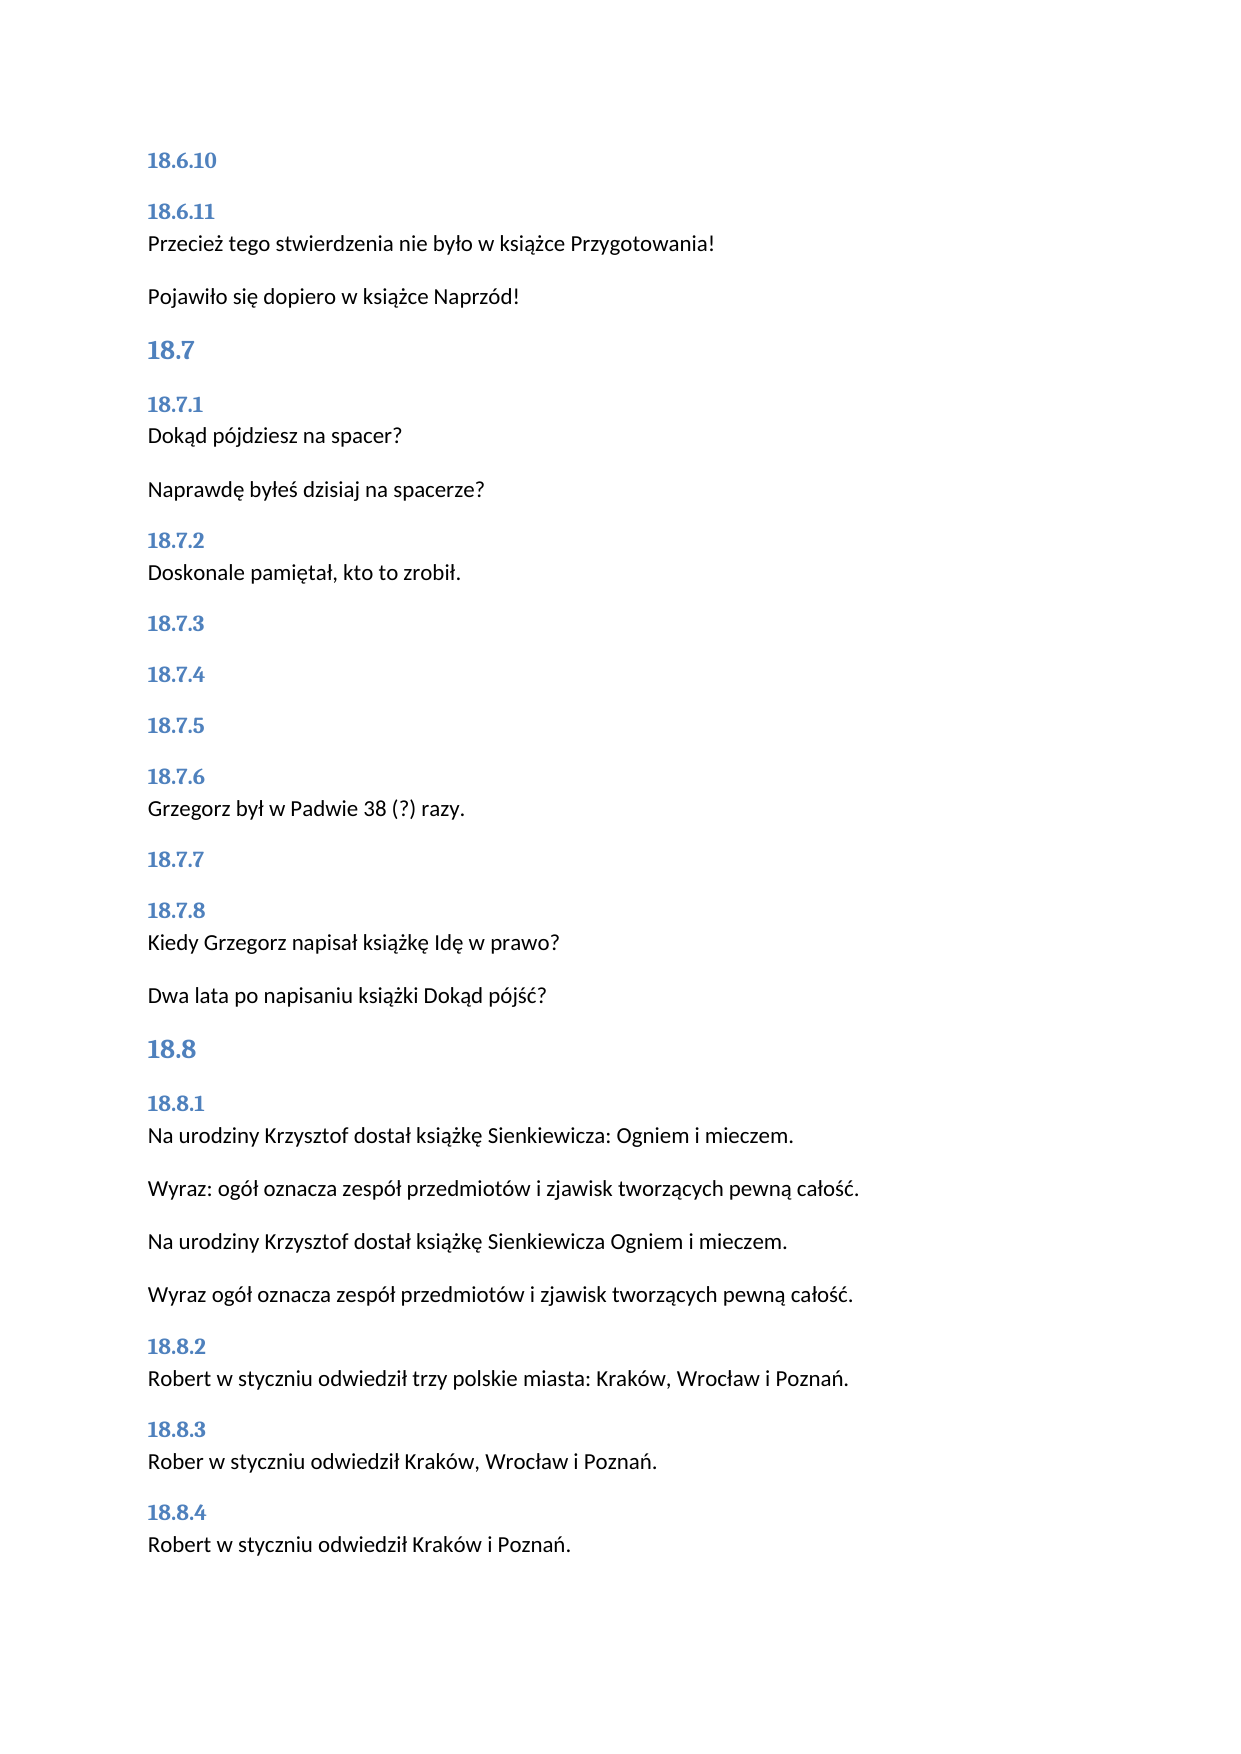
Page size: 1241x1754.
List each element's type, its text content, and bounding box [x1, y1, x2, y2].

text Pojawiło się dopiero w książce Naprzód! [148, 282, 1093, 310]
text Robert w styczniu odwiedził Kraków i Poznań. [148, 1530, 1093, 1558]
text Wyraz ogół oznacza zespół przedmiotów i zjawisk tworzących pewną całość. [148, 1280, 1093, 1308]
text Wyraz: ogół oznacza zespół przedmiotów i zjawisk tworzących pewną całość. [148, 1174, 1093, 1202]
text Na urodziny Krzysztof dostał książkę Sienkiewicza Ogniem i mieczem. [148, 1227, 1093, 1255]
text Na urodziny Krzysztof dostał książkę Sienkiewicza: Ogniem i mieczem. [148, 1121, 1093, 1149]
text Grzegorz był w Padwie 38 (?) razy. [148, 794, 1093, 822]
text Dwa lata po napisaniu książki Dokąd pójść? [148, 982, 1093, 1009]
text Doskonale pamiętał, kto to zrobił. [148, 558, 1093, 586]
text Kiedy Grzegorz napisał książkę Idę w prawo? [148, 928, 1093, 957]
text Robert w styczniu odwiedził trzy polskie miasta: Kraków, Wrocław i Poznań. [148, 1364, 1093, 1392]
text Naprawdę byłeś dzisiaj na spacerze? [148, 475, 1093, 503]
text Przecież tego stwierdzenia nie było w książce Przygotowania! [148, 229, 1093, 257]
text Rober w styczniu odwiedził Kraków, Wrocław i Poznań. [148, 1447, 1093, 1475]
text Dokąd pójdziesz na spacer? [148, 422, 1093, 450]
